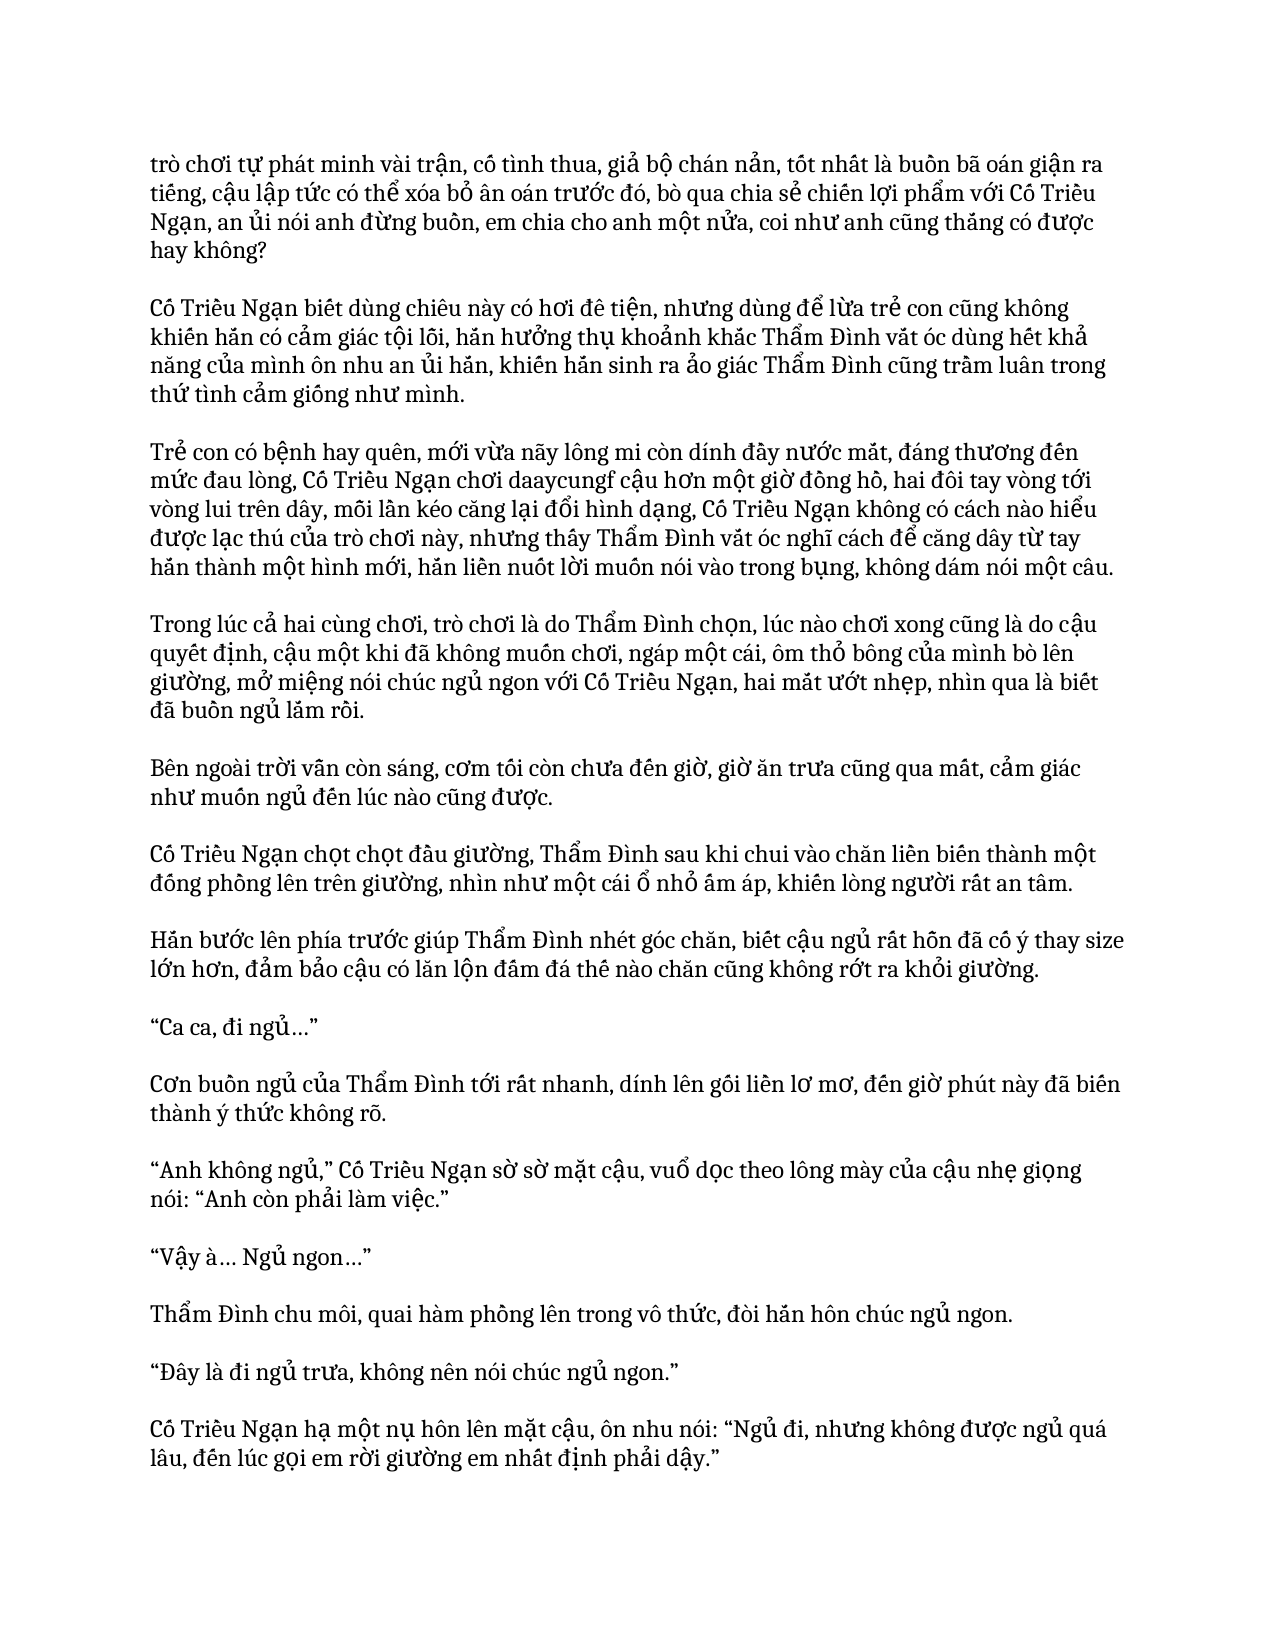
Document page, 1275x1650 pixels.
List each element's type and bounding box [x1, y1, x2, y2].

text [150, 150, 1125, 1472]
